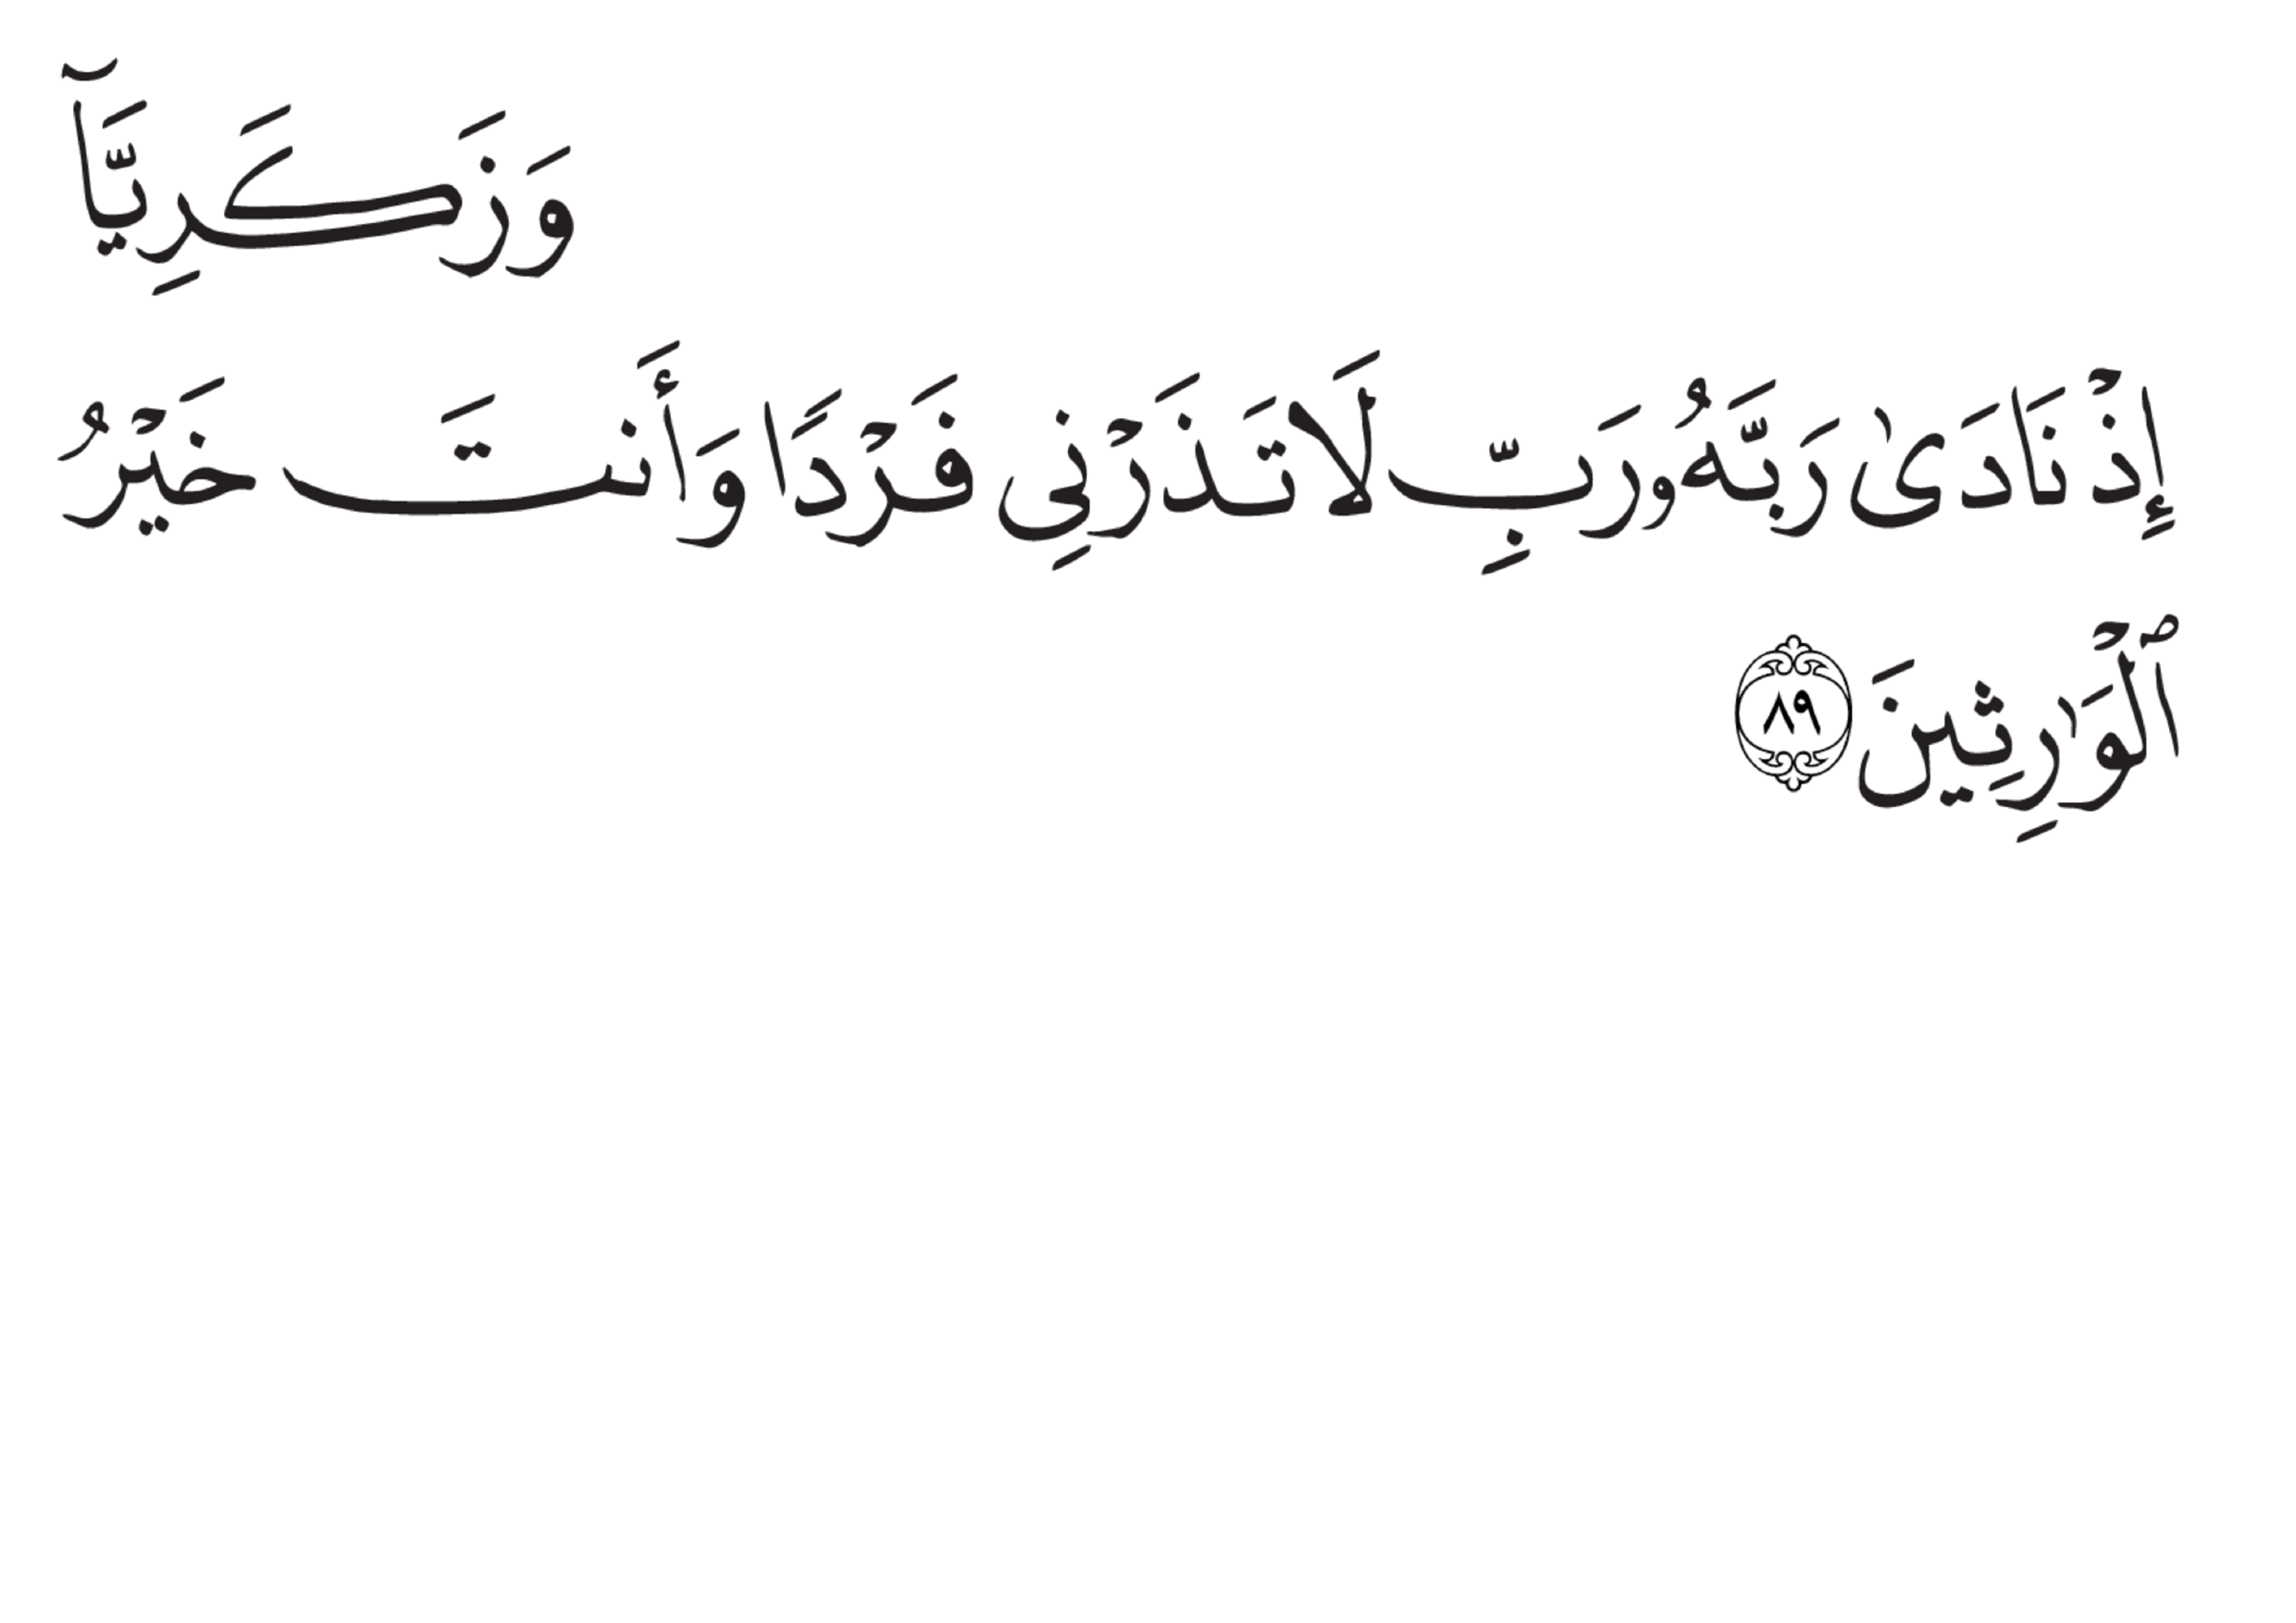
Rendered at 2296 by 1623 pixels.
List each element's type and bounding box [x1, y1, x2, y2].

picture [57, 57, 2179, 843]
